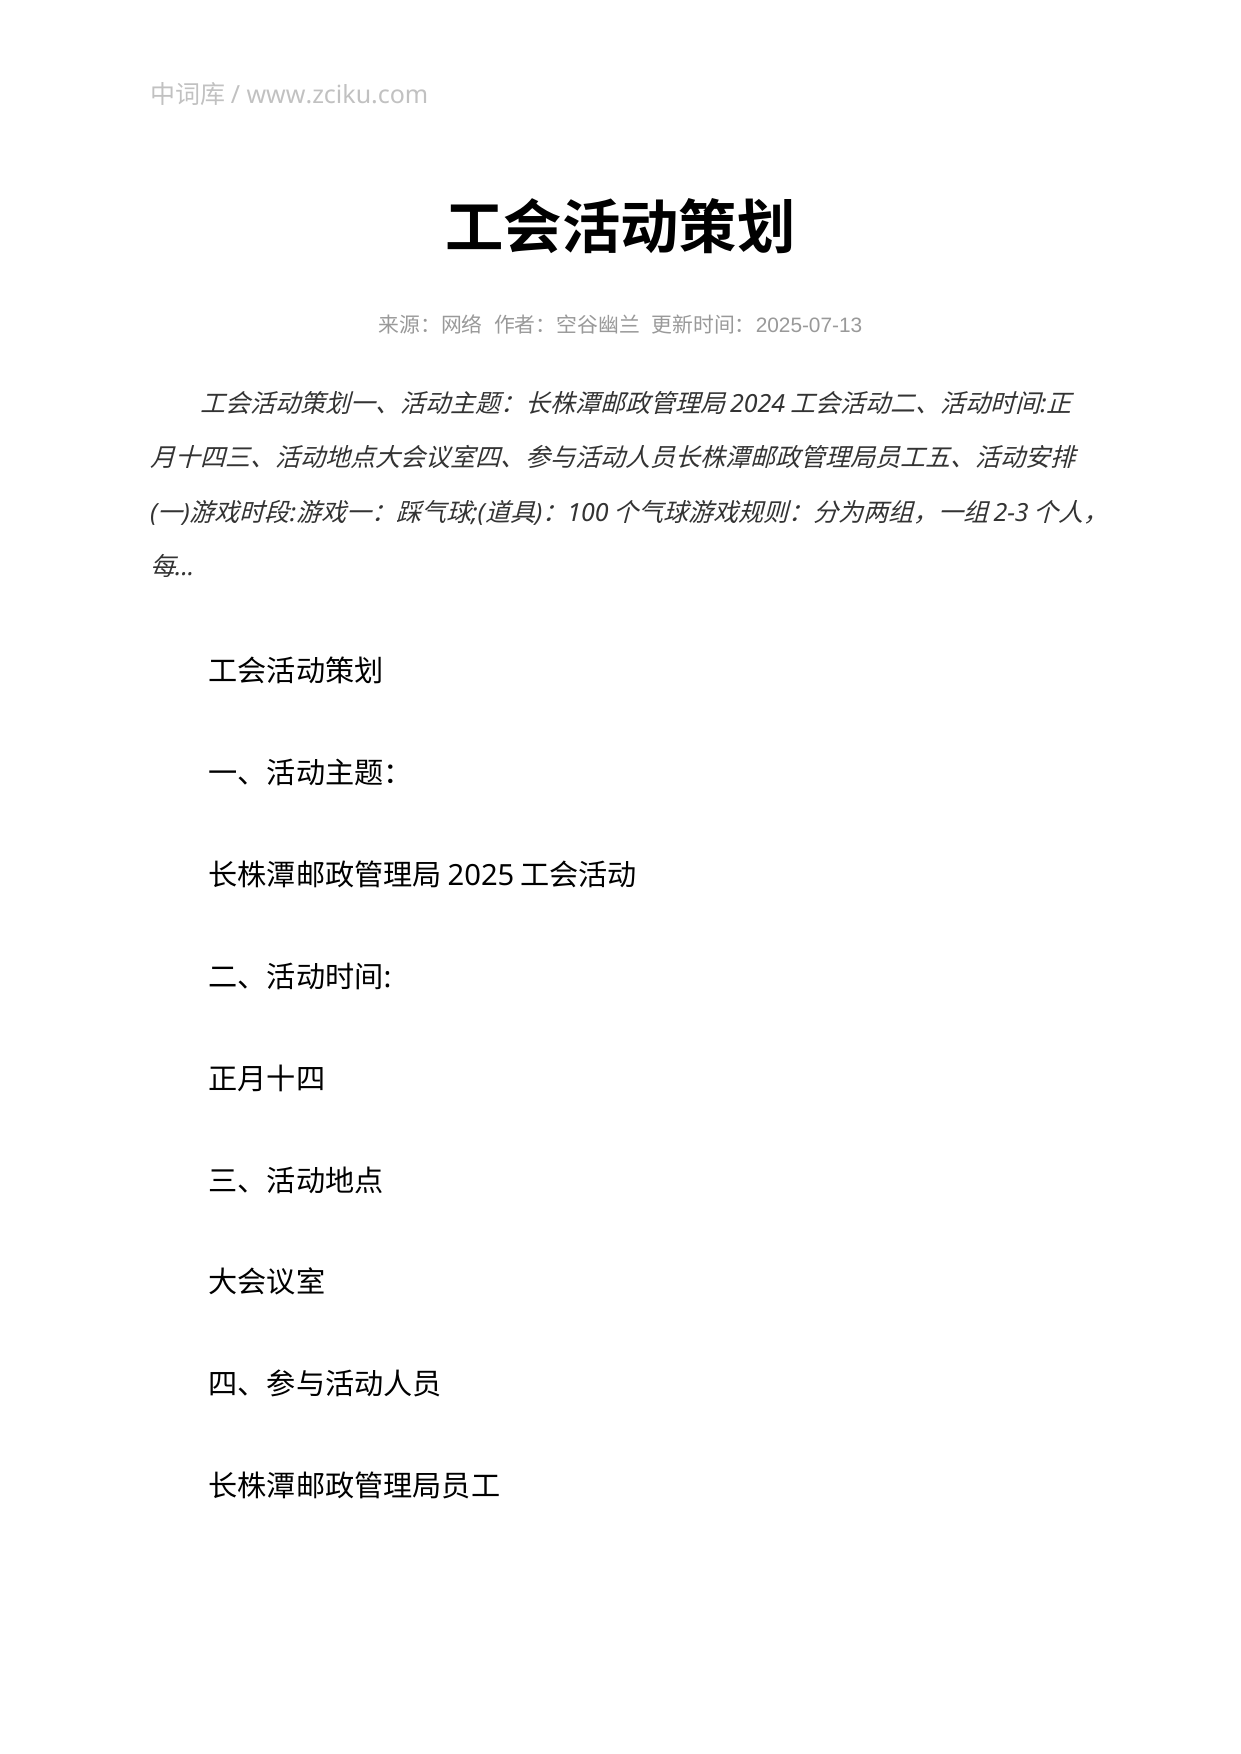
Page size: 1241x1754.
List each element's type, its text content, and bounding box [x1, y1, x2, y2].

subtitle 工会活动策划 [150, 181, 1090, 266]
text 大会议室 [150, 1259, 1090, 1301]
text 三、活动地点 [150, 1157, 1090, 1199]
text 一、活动主题： [150, 749, 1090, 792]
text 工会活动策划 [150, 648, 1090, 690]
text 四、参与活动人员 [150, 1361, 1090, 1403]
text 正月十四 [150, 1055, 1090, 1098]
text 二、活动时间: [150, 953, 1090, 996]
text 工会活动策划一、活动主题：长株潭邮政管理局2024工会活动二、活动时间:正月十四三、活动地点大会议室四、参与活动人员长株潭邮政管理局员工五、活动安排(一)游戏时段:游戏一：踩气球;(道具)：100个气球游戏规则：分为两组，一组2-3个人，每... [150, 383, 1090, 583]
text 长株潭邮政管理局2025工会活动 [150, 851, 1090, 894]
text 来源：网络 作者：空谷幽兰 更新时间：2025-07-13 [150, 313, 1090, 337]
text 长株潭邮政管理局员工 [150, 1462, 1090, 1505]
